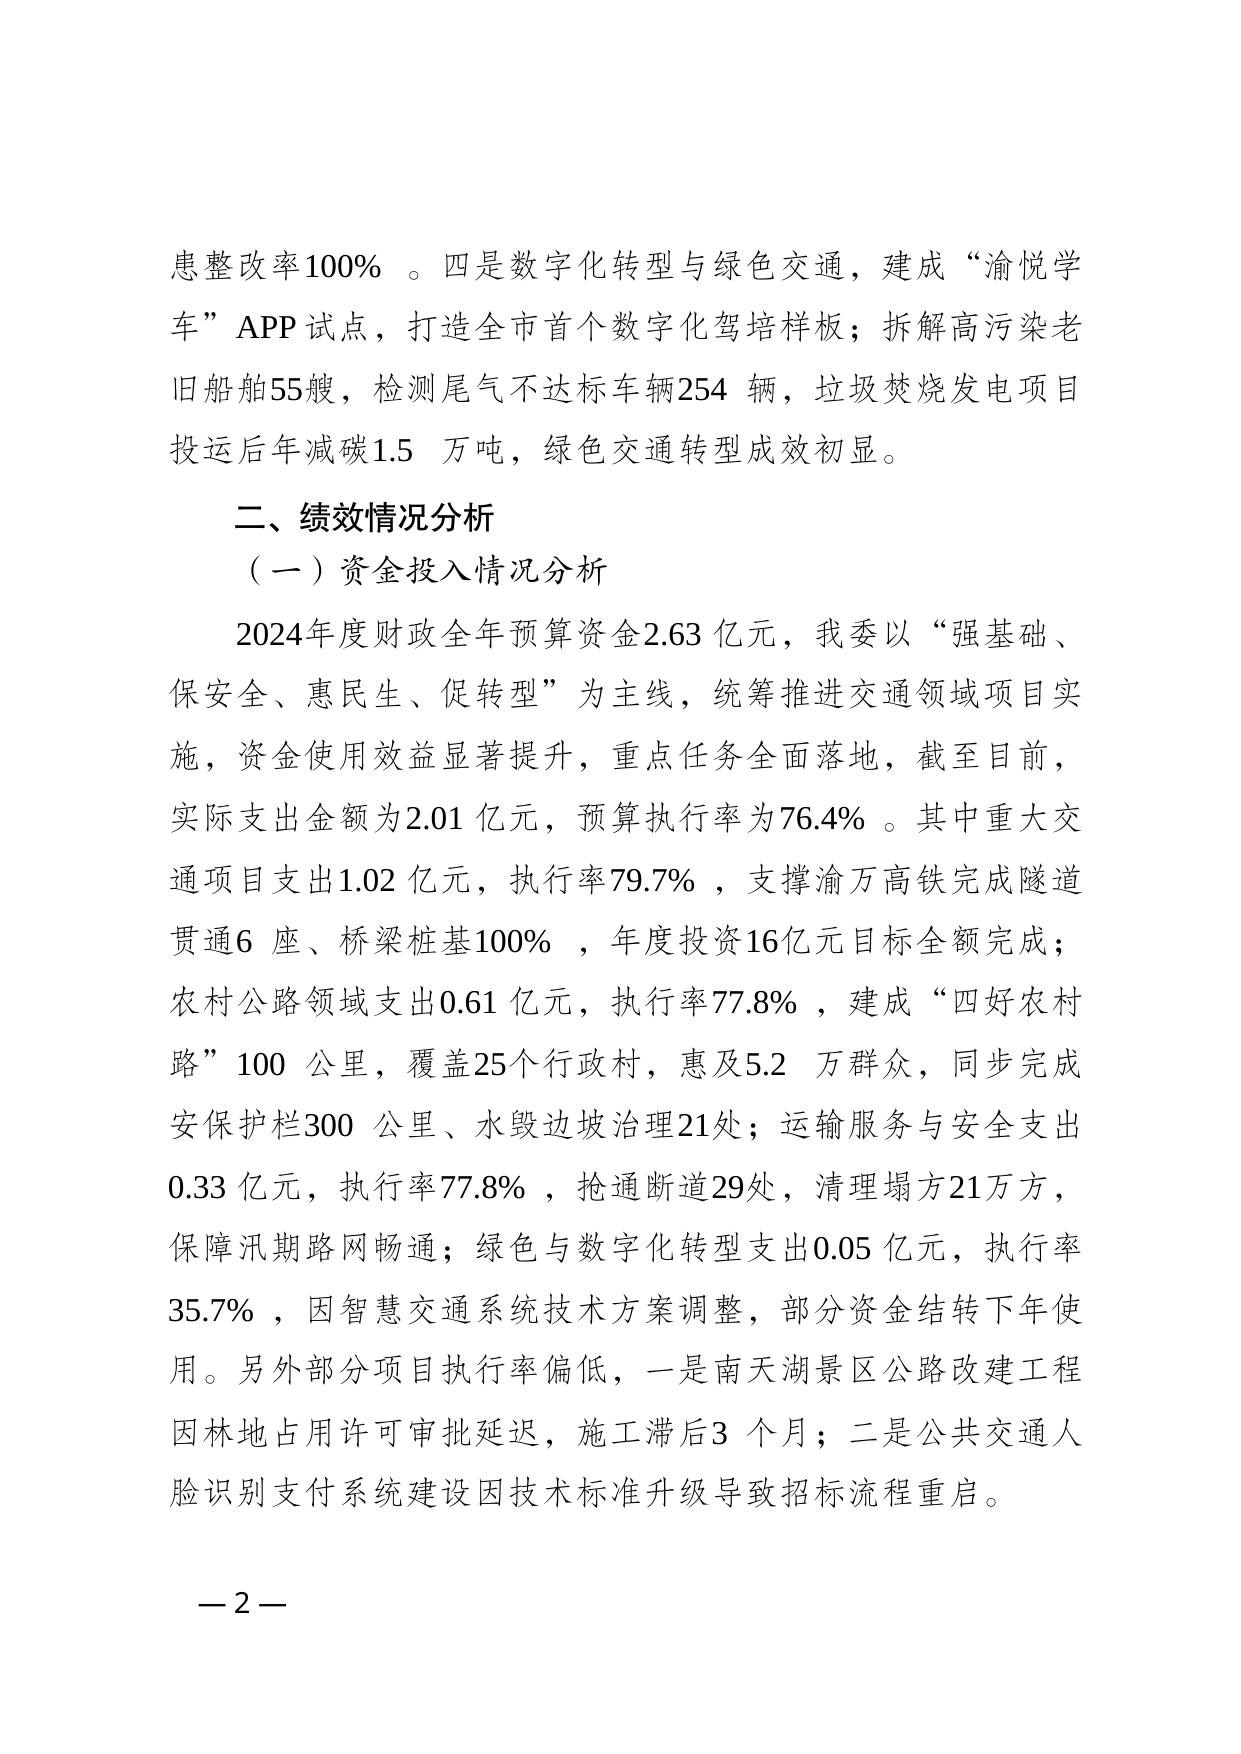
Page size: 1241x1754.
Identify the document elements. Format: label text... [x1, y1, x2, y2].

text （一）资金投入情况分析 [168, 541, 1084, 603]
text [168, 235, 1084, 481]
text 二、绩效情况分析 [168, 481, 1084, 541]
text 2024年度财政全年预算资金2.63亿元，我委以“强基础、保安全、惠民生、促转型”为主线，统筹推进交通领域项目实施，资金使用效益显著提升，重点任务全面落地，截至目前，实际支出金额为2.01亿元，预算执行率为76.4%。其中重大交通项目支出1.02亿元，执行率79.7%，支撑渝万高铁完成隧道贯通6座、桥梁桩基100%，年度投资16亿元目标全额完成；农村公路领域支出0.61亿元，执行率77.8%，建成“四好农村路”100公里，覆盖25个行政村，惠及5.2万群众，同步完成安保护栏300公里、水毁边坡治理21处；运输服务与安全支出0.33亿元，执行率77.8%，抢通断道29处，清理塌方21万方，保障汛期路网畅通；绿色与数字化转型支出0.05亿元，执行率35.7%，因智慧交通系统技术方案调整，部分资金结转下年使用。另外部分项目执行率偏低，一是南天湖景区公路改建工程因林地占用许可审批延迟，施工滞后3个月；二是公共交通人脸识别支付系统建设因技术标准升级导致招标流程重启。 [168, 603, 1084, 1525]
